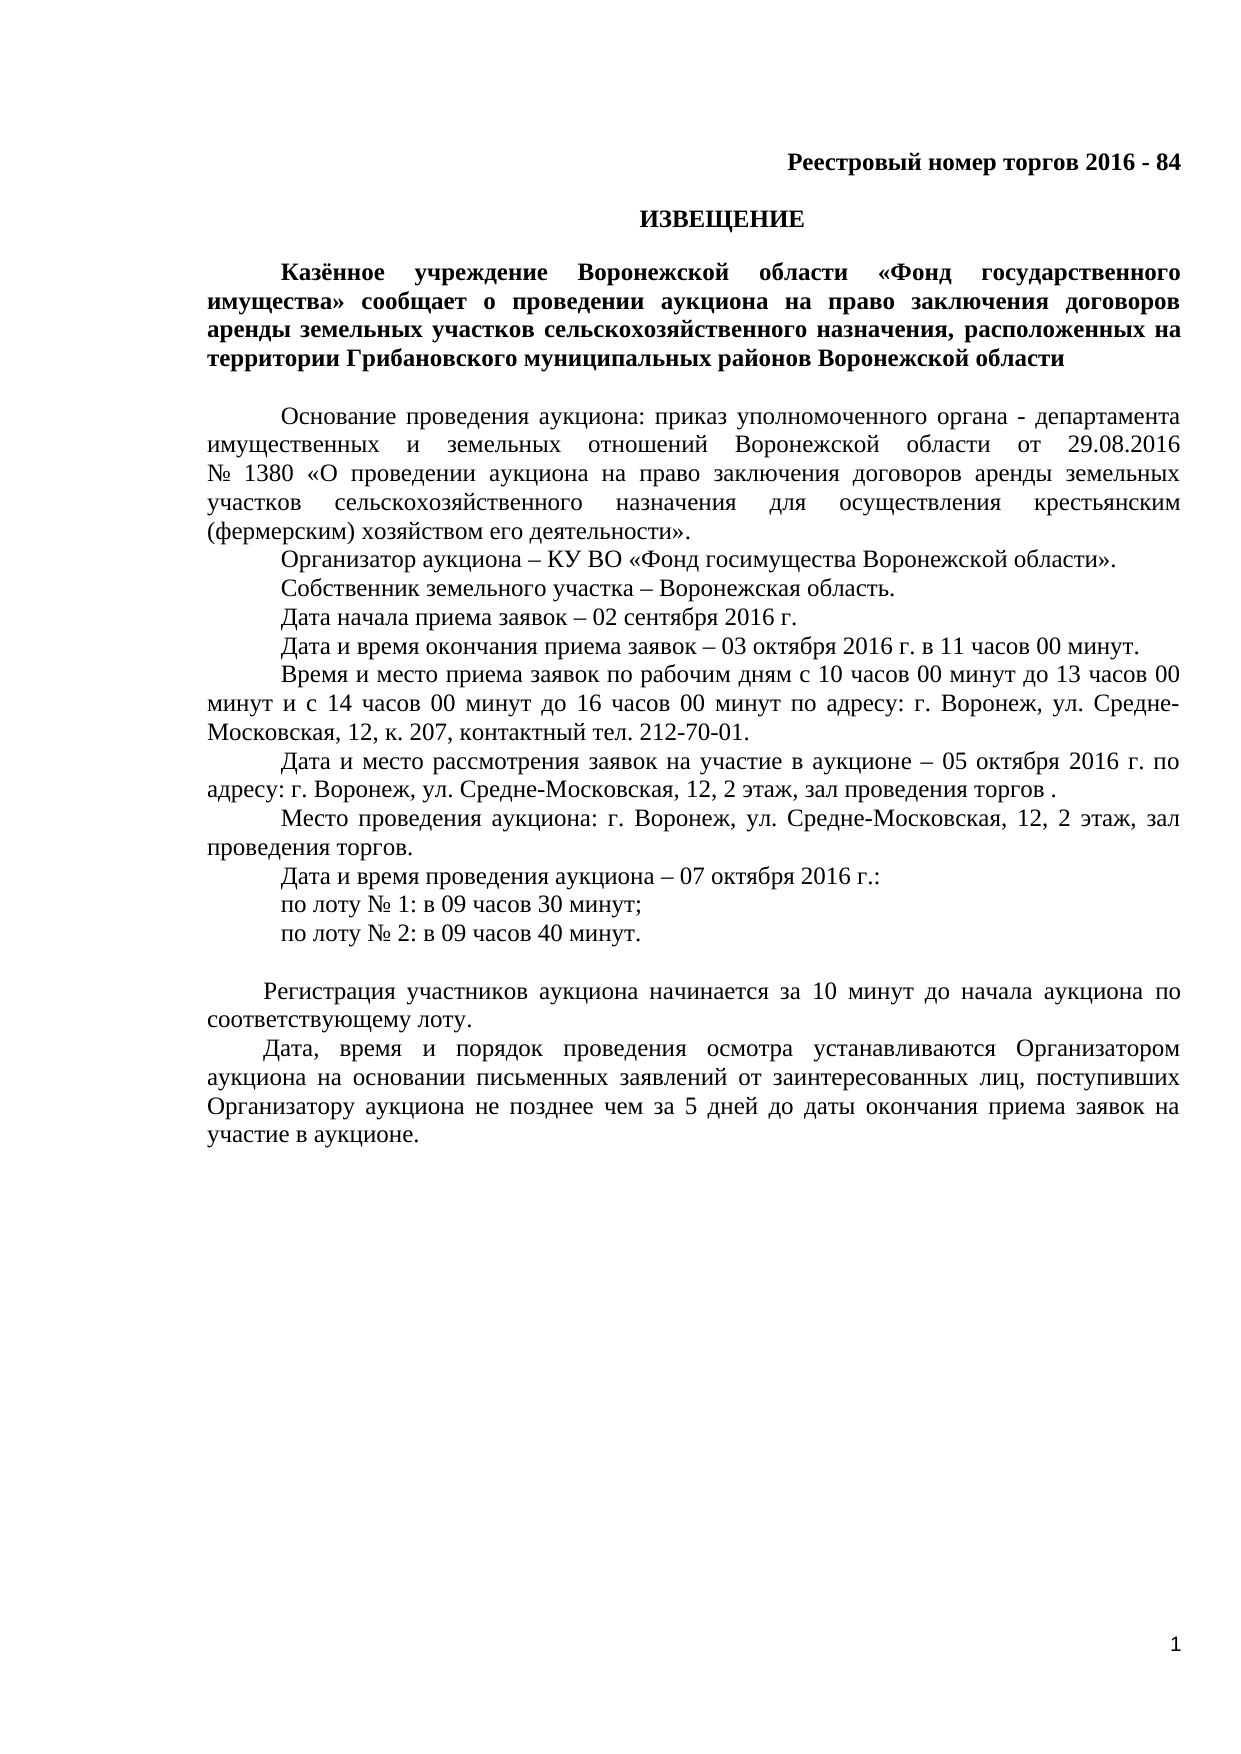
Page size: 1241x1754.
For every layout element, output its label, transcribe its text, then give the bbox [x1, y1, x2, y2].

text Собственник земельного участка – Воронежская область. [207, 573, 1181, 602]
text Основание проведения аукциона: приказ уполномоченного органа - департамента имущественных и земельных отношений Воронежской области от 29.08.2016 № 1380 «О проведении аукциона на право заключения договоров аренды земельных участков сельскохозяйственного назначения для осуществления крестьянским (фермерским) хозяйством его деятельности». [207, 401, 1181, 544]
text Дата и время проведения аукциона – 07 октября 2016 г.: [207, 861, 1181, 889]
text Реестровый номер торгов 2016 - 84 [207, 147, 1181, 176]
text по лоту № 1: в 09 часов 30 минут; [207, 889, 1181, 918]
text по лоту № 2: в 09 часов 40 минут. [207, 918, 1181, 947]
text Организатор аукциона – КУ ВО «Фонд госимущества Воронежской области». [207, 544, 1181, 573]
text Казённое учреждение Воронежской области «Фонд государственного имущества» сообщает о проведении аукциона на право заключения договоров аренды земельных участков сельскохозяйственного назначения, расположенных на территории Грибановского муниципальных районов Воронежской области [207, 257, 1181, 372]
text Дата и место рассмотрения заявок на участие в аукционе – 05 октября 2016 г. по адресу: г. Воронеж, ул. Средне-Московская, 12, 2 этаж, зал проведения торгов . [207, 746, 1181, 803]
text Дата и время окончания приема заявок – 03 октября 2016 г. в 11 часов 00 минут. [207, 631, 1181, 659]
text Дата, время и порядок проведения осмотра устанавливаются Организатором аукциона на основании письменных заявлений от заинтересованных лиц, поступивших Организатору аукциона не позднее чем за 5 дней до даты окончания приема заявок на участие в аукционе. [207, 1033, 1181, 1148]
subtitle ИЗВЕЩЕНИЕ [207, 204, 1181, 233]
text Время и место приема заявок по рабочим дням с 10 часов 00 минут до 13 часов 00 минут и с 14 часов 00 минут до 16 часов 00 минут по адресу: г. Воронеж, ул. Средне-Московская, 12, к. 207, контактный тел. 212-70-01. [207, 659, 1181, 746]
text Дата начала приема заявок – 02 сентября 2016 г. [207, 602, 1181, 631]
text Регистрация участников аукциона начинается за 10 минут до начала аукциона по соответствующему лоту. [207, 976, 1181, 1033]
text Место проведения аукциона: г. Воронеж, ул. Средне-Московская, 12, 2 этаж, зал проведения торгов. [207, 803, 1181, 861]
